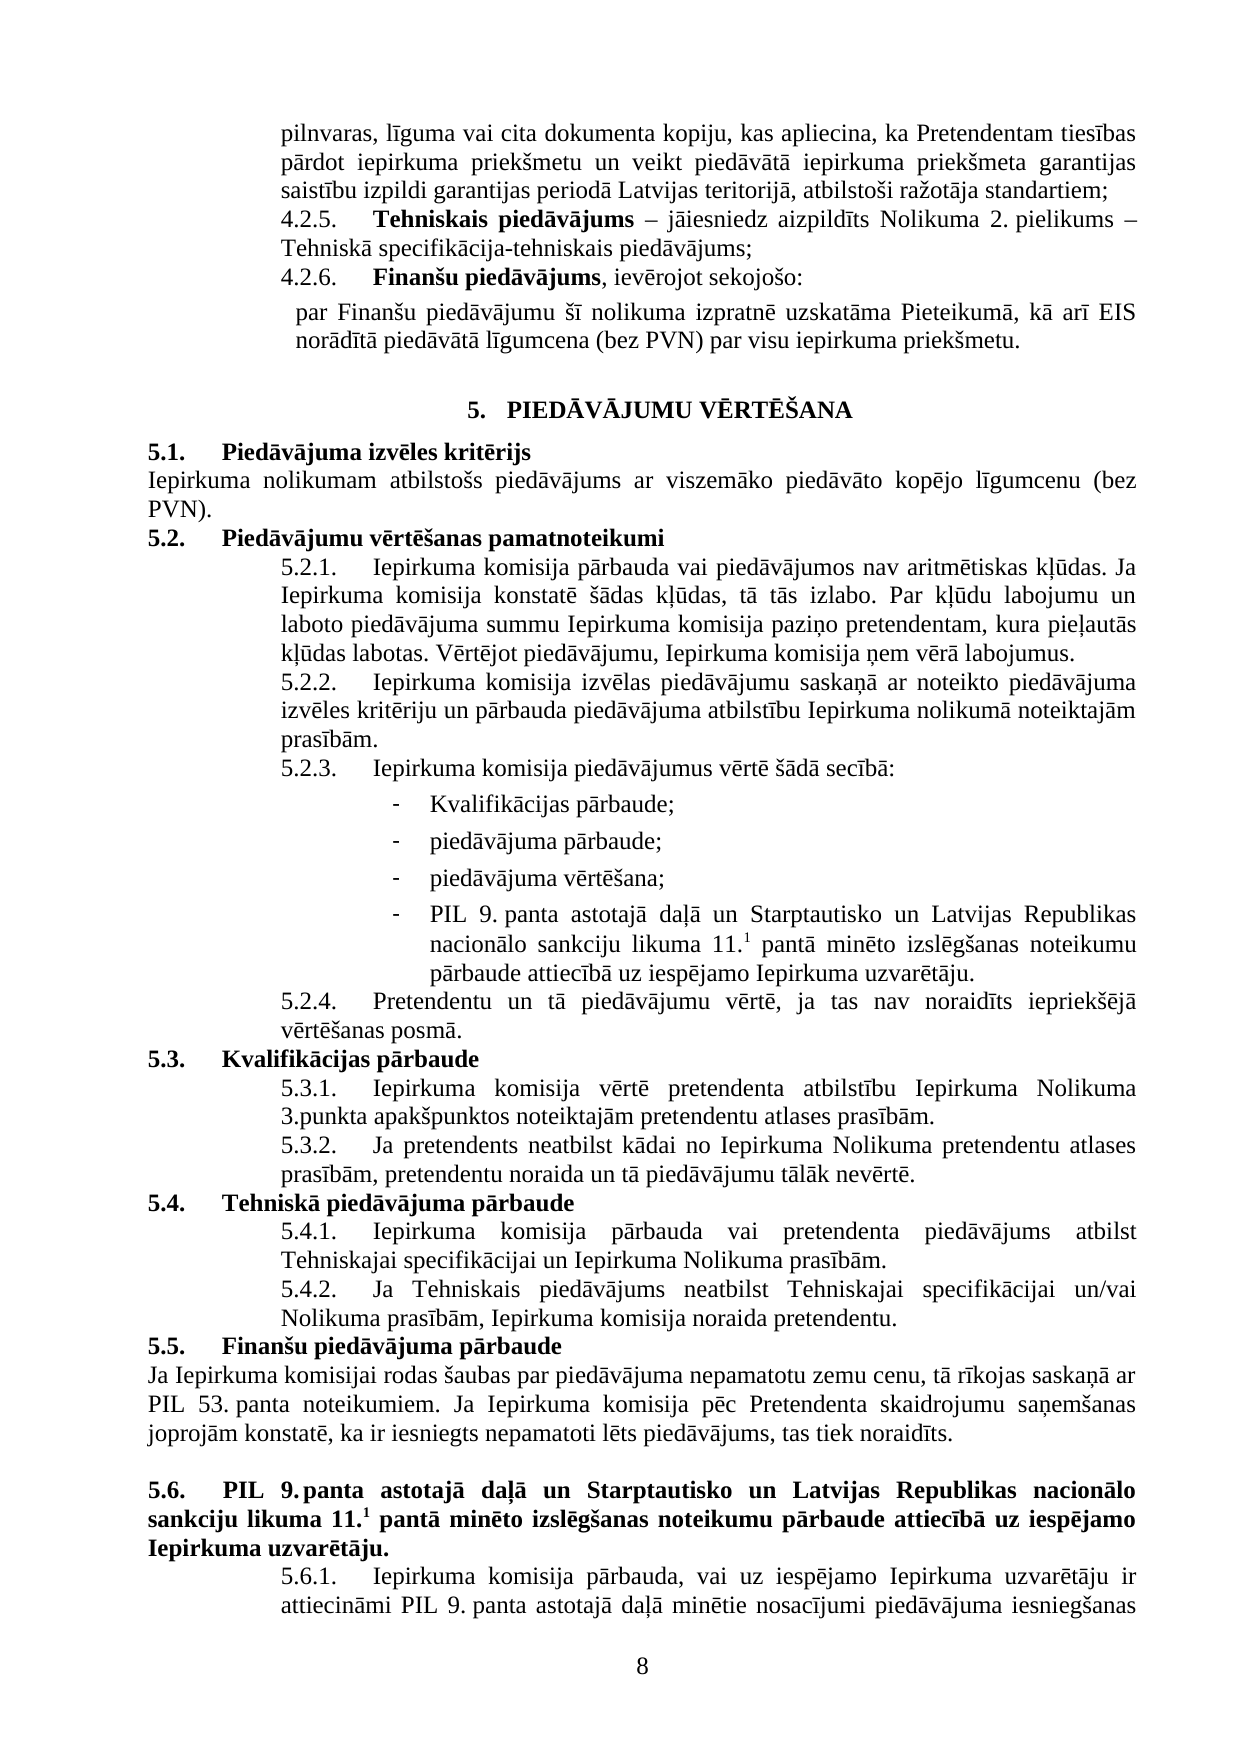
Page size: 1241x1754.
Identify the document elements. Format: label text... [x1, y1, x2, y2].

subtitle Iepirkuma komisija pārbauda vai piedāvājumos nav aritmētiskas kļūdas. Ja Iepirkuma komisija konstatē šādas kļūdas, tā tās izlabo. Par kļūdu labojumu un laboto piedāvājuma summu Iepirkuma komisija paziņo pretendentam, kura pieļautās kļūdas labotas. Vērtējot piedāvājumu, Iepirkuma komisija ņem vērā labojumus. [281, 552, 1137, 667]
subtitle Tehniskā piedāvājuma pārbaude [148, 1188, 1137, 1216]
subtitle Piedāvājumu vērtēšanas pamatnoteikumi [148, 523, 1137, 552]
subtitle Finanšu piedāvājums, ievērojot sekojošo: [281, 262, 1137, 291]
subtitle Iepirkuma komisija izvēlas piedāvājumu saskaņā ar noteikto piedāvājuma izvēles kritēriju un pārbauda piedāvājuma atbilstību Iepirkuma nolikumā noteiktajām prasībām. [281, 667, 1137, 753]
subtitle Ja pretendents neatbilst kādai no Iepirkuma Nolikuma pretendentu atlases prasībām, pretendentu noraida un tā piedāvājumu tālāk nevērtē. [281, 1130, 1137, 1188]
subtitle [281, 1561, 1137, 1619]
subtitle Iepirkuma komisija pārbauda vai pretendenta piedāvājums atbilst Tehniskajai specifikācijai un Iepirkuma Nolikuma prasībām. [281, 1216, 1137, 1274]
subtitle PIEDĀVĀJUMU VĒRTĒŠANA [183, 396, 1137, 424]
subtitle Iepirkuma komisija vērtē pretendenta atbilstību Iepirkuma Nolikuma 3.punkta apakšpunktos noteiktajām pretendentu atlases prasībām. [281, 1073, 1137, 1130]
subtitle PIL 9. panta astotajā daļā un Starptautisko un Latvijas Republikas nacionālo sankciju likuma 11.1 pantā minēto izslēgšanas noteikumu pārbaude attiecībā uz iespējamo Iepirkuma uzvarētāju. [392, 898, 1137, 986]
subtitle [281, 118, 1137, 204]
subtitle Piedāvājuma izvēles kritērijs [148, 437, 1137, 466]
subtitle Kvalifikācijas pārbaude [148, 1044, 1137, 1073]
subtitle piedāvājuma pārbaude; [392, 825, 1137, 855]
subtitle piedāvājuma vērtēšana; [392, 862, 1137, 892]
subtitle Iepirkuma komisija piedāvājumus vērtē šādā secībā: [281, 753, 1137, 782]
subtitle Kvalifikācijas pārbaude; [392, 788, 1137, 819]
subtitle par Finanšu piedāvājumu šī nolikuma izpratnē uzskatāma Pieteikumā, kā arī EIS norādītā piedāvātā līgumcena (bez PVN) par visu iepirkuma priekšmetu. [295, 297, 1137, 354]
subtitle PIL 9. panta astotajā daļā un Starptautisko un Latvijas Republikas nacionālo sankciju likuma 11.1 pantā minēto izslēgšanas noteikumu pārbaude attiecībā uz iespējamo Iepirkuma uzvarētāju. [148, 1475, 1137, 1561]
subtitle Ja Tehniskais piedāvājums neatbilst Tehniskajai specifikācijai un/vai Nolikuma prasībām, Iepirkuma komisija noraida pretendentu. [281, 1274, 1137, 1331]
subtitle Tehniskais piedāvājums – jāiesniedz aizpildīts Nolikuma 2. pielikums – Tehniskā specifikācija-tehniskais piedāvājums; [281, 204, 1137, 262]
subtitle Finanšu piedāvājuma pārbaude [148, 1331, 1137, 1360]
subtitle Pretendentu un tā piedāvājumu vērtē, ja tas nav noraidīts iepriekšējā vērtēšanas posmā. [281, 986, 1137, 1044]
text Iepirkuma nolikumam atbilstošs piedāvājums ar viszemāko piedāvāto kopējo līgumcenu (bez PVN). [148, 466, 1137, 523]
subtitle Ja Iepirkuma komisijai rodas šaubas par piedāvājuma nepamatotu zemu cenu, tā rīkojas saskaņā ar PIL 53. panta noteikumiem. Ja Iepirkuma komisija pēc Pretendenta skaidrojumu saņemšanas joprojām konstatē, ka ir iesniegts nepamatoti lēts piedāvājums, tas tiek noraidīts. [148, 1360, 1137, 1446]
